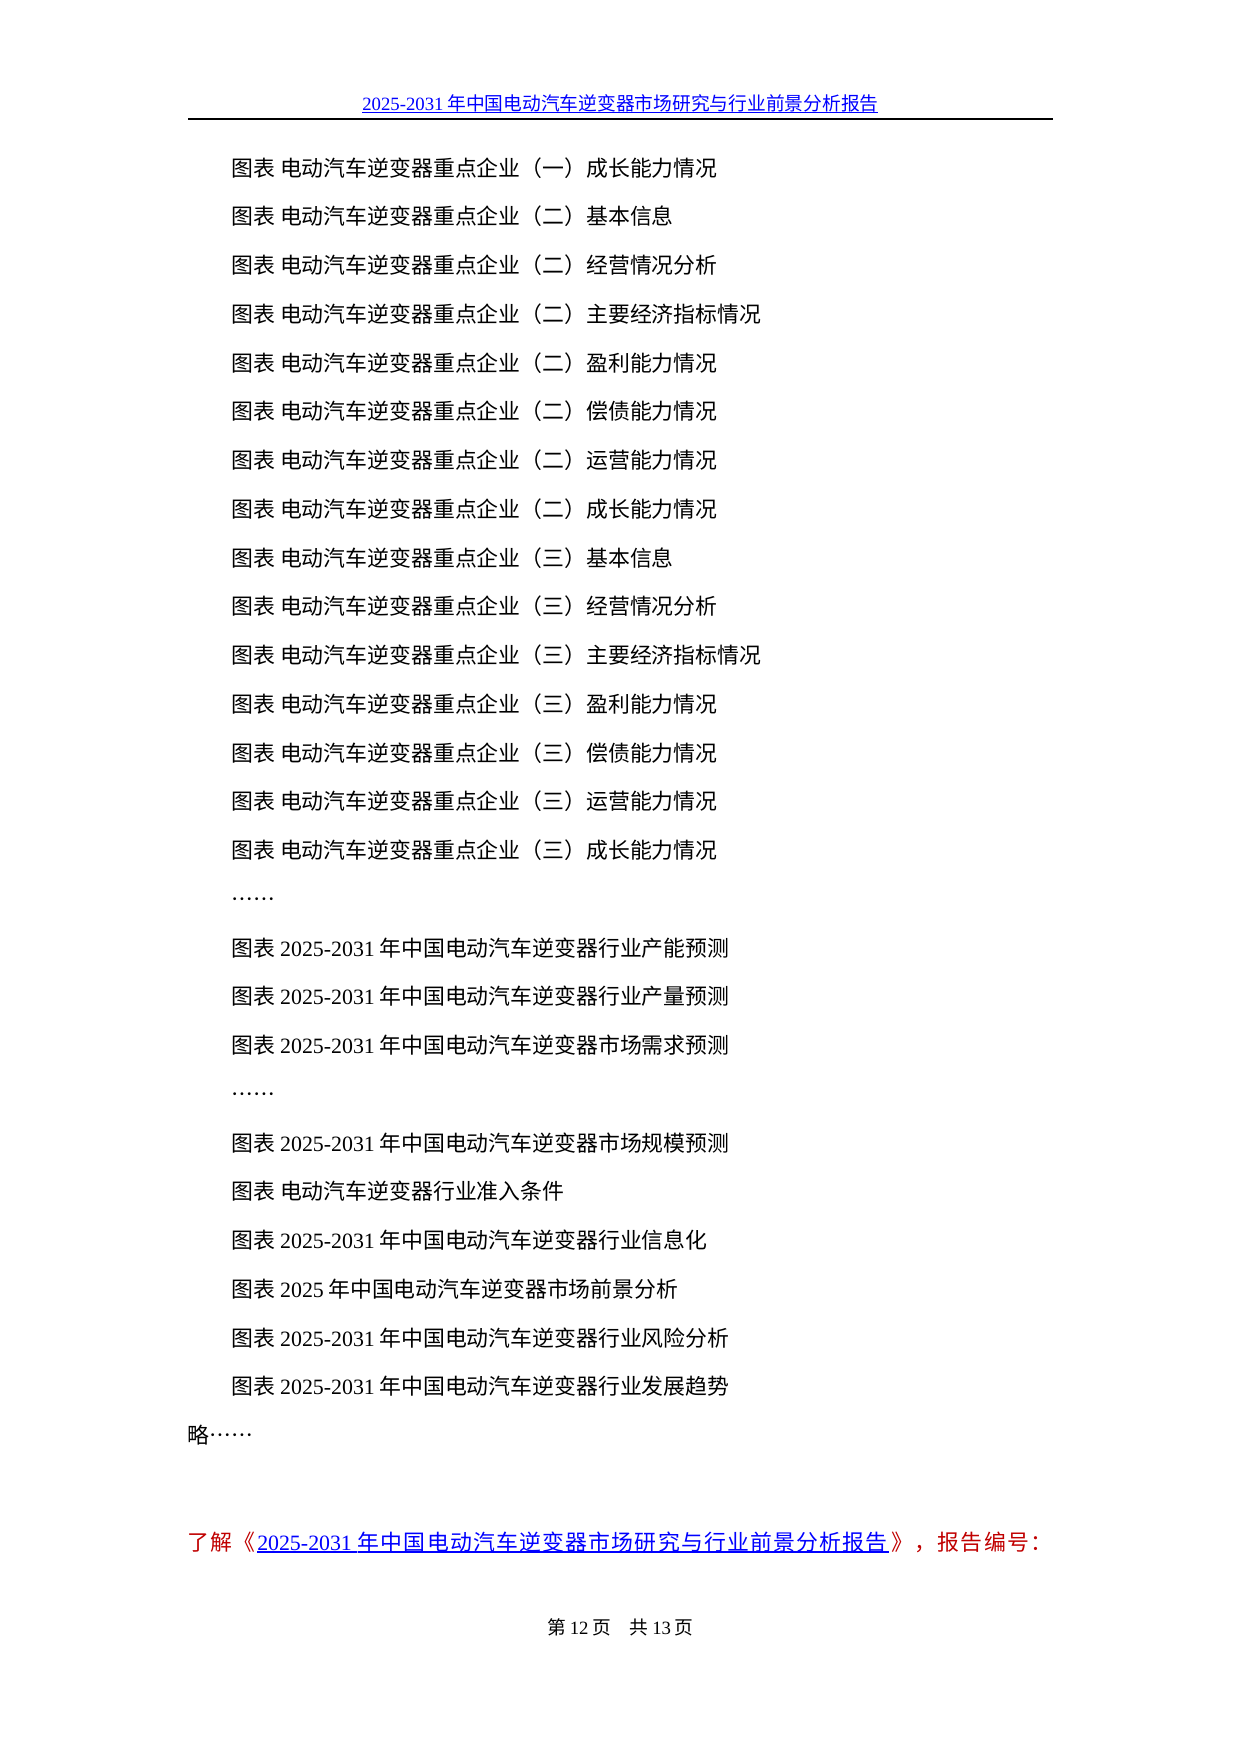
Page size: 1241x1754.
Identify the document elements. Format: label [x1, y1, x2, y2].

text [187, 150, 1053, 1450]
text [187, 1524, 1053, 1557]
